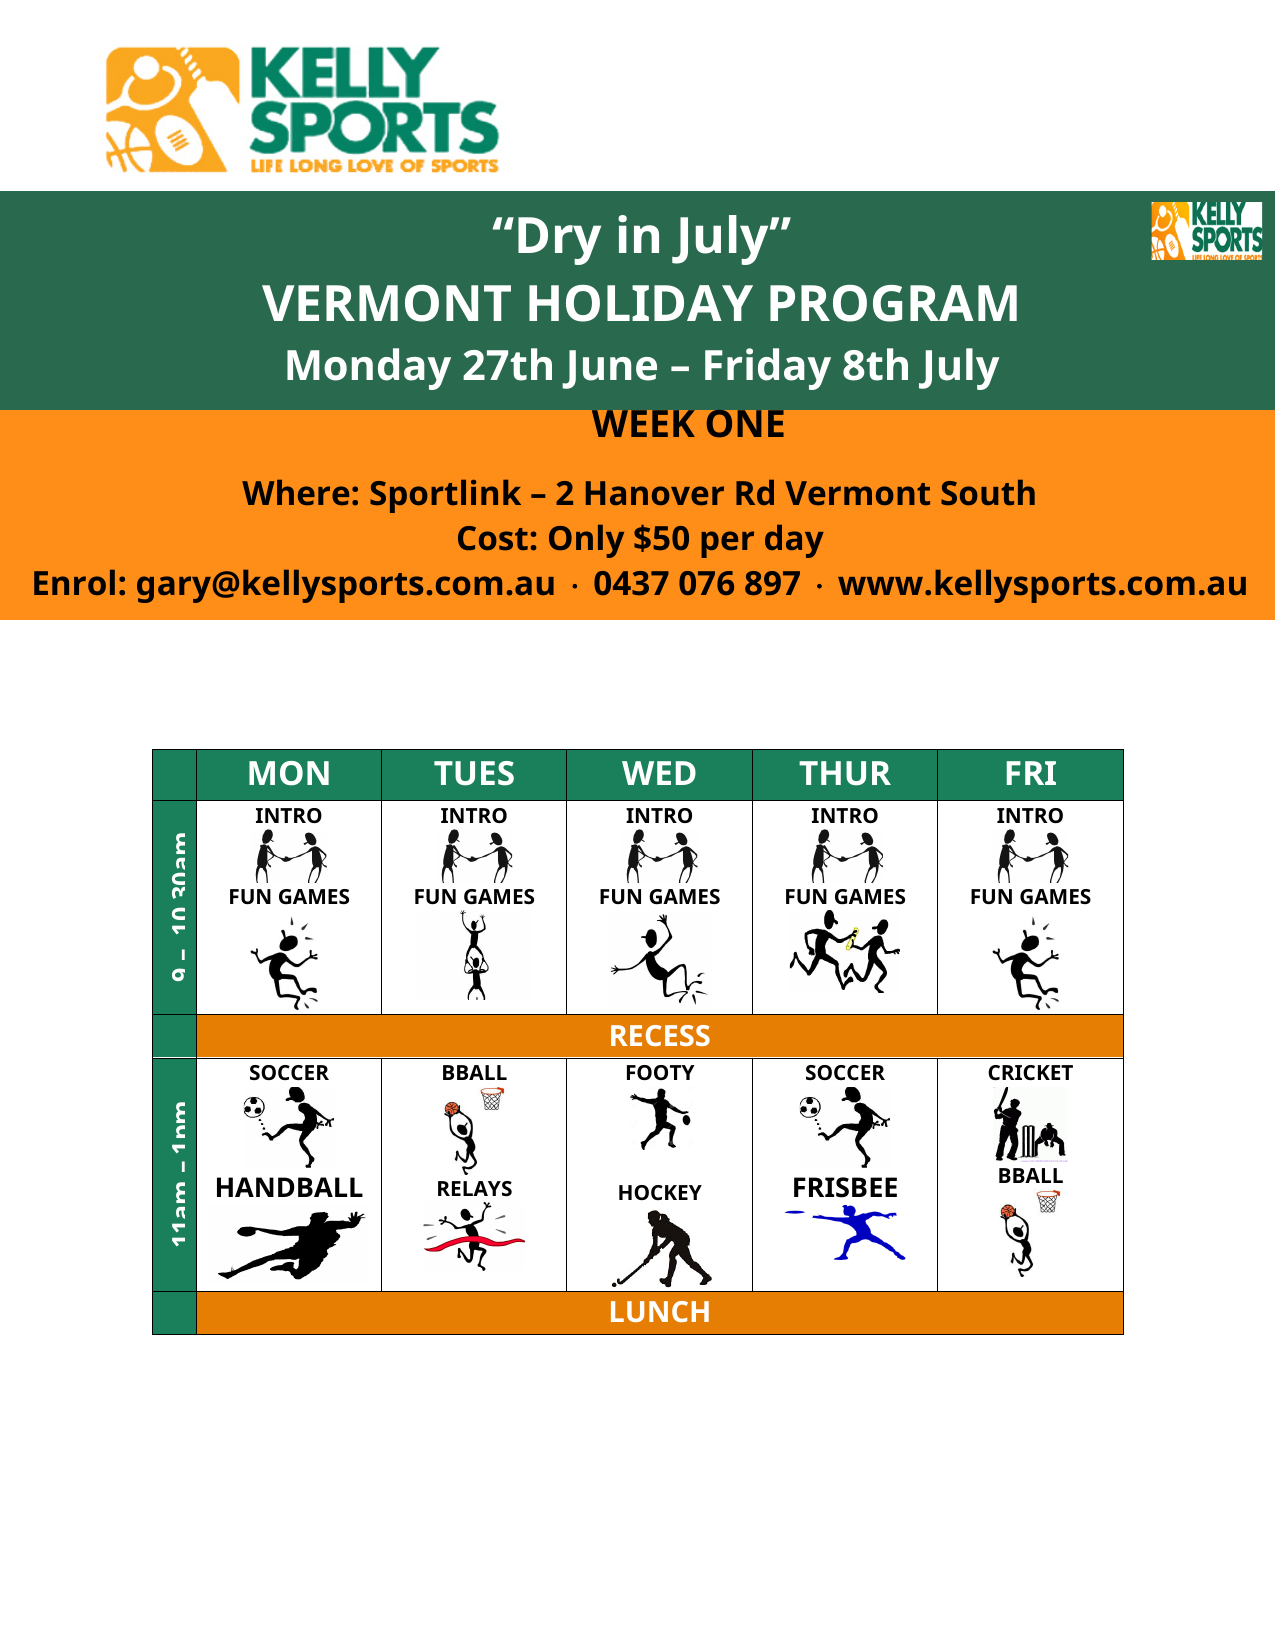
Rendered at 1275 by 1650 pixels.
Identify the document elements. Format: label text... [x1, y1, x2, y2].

table_cell LUNCH [197, 1292, 1123, 1334]
table_cell CRICKET BBALL [938, 1059, 1123, 1291]
picture [606, 1206, 713, 1291]
picture [789, 910, 900, 993]
picture [992, 829, 1069, 883]
table_cell RECESS [197, 1015, 1123, 1057]
table_cell INTRO FUN GAMES [567, 801, 752, 1014]
picture [625, 1087, 694, 1150]
picture [806, 829, 883, 883]
table_header WED [567, 750, 752, 800]
picture [989, 910, 1072, 1014]
table_cell [153, 1292, 196, 1334]
picture [799, 1087, 890, 1168]
table_cell SOCCER HANDBALL [197, 1059, 381, 1291]
picture [986, 1189, 1074, 1277]
picture [606, 910, 713, 1008]
table_cell FOOTY HOCKEY [567, 1059, 752, 1291]
table_header MON [197, 750, 381, 800]
picture [621, 829, 698, 883]
picture [243, 1087, 334, 1168]
table_cell INTRO FUN GAMES [753, 801, 937, 1014]
table_cell [153, 1015, 196, 1057]
picture [416, 910, 533, 1000]
picture [88, 44, 512, 173]
table_cell INTRO FUN GAMES [382, 801, 566, 1014]
picture [992, 1087, 1068, 1162]
picture [784, 1205, 906, 1260]
table_header THUR [753, 750, 937, 800]
table_header [153, 750, 196, 800]
picture [423, 1202, 526, 1271]
table_cell 11am – 1pm [153, 1059, 196, 1291]
picture [207, 1205, 371, 1284]
picture [250, 829, 327, 883]
table_header TUES [382, 750, 566, 800]
picture [436, 829, 513, 883]
table_cell 9 – 10.30am [153, 801, 196, 1014]
table_cell BBALL RELAYS [382, 1059, 566, 1291]
picture [247, 910, 331, 1014]
table_cell SOCCER FRISBEE [753, 1059, 937, 1291]
table_cell INTRO FUN GAMES [938, 801, 1123, 1014]
table_header FRI [938, 750, 1123, 800]
table_cell INTRO FUN GAMES [197, 801, 381, 1014]
picture [430, 1087, 518, 1175]
picture [1151, 202, 1263, 260]
